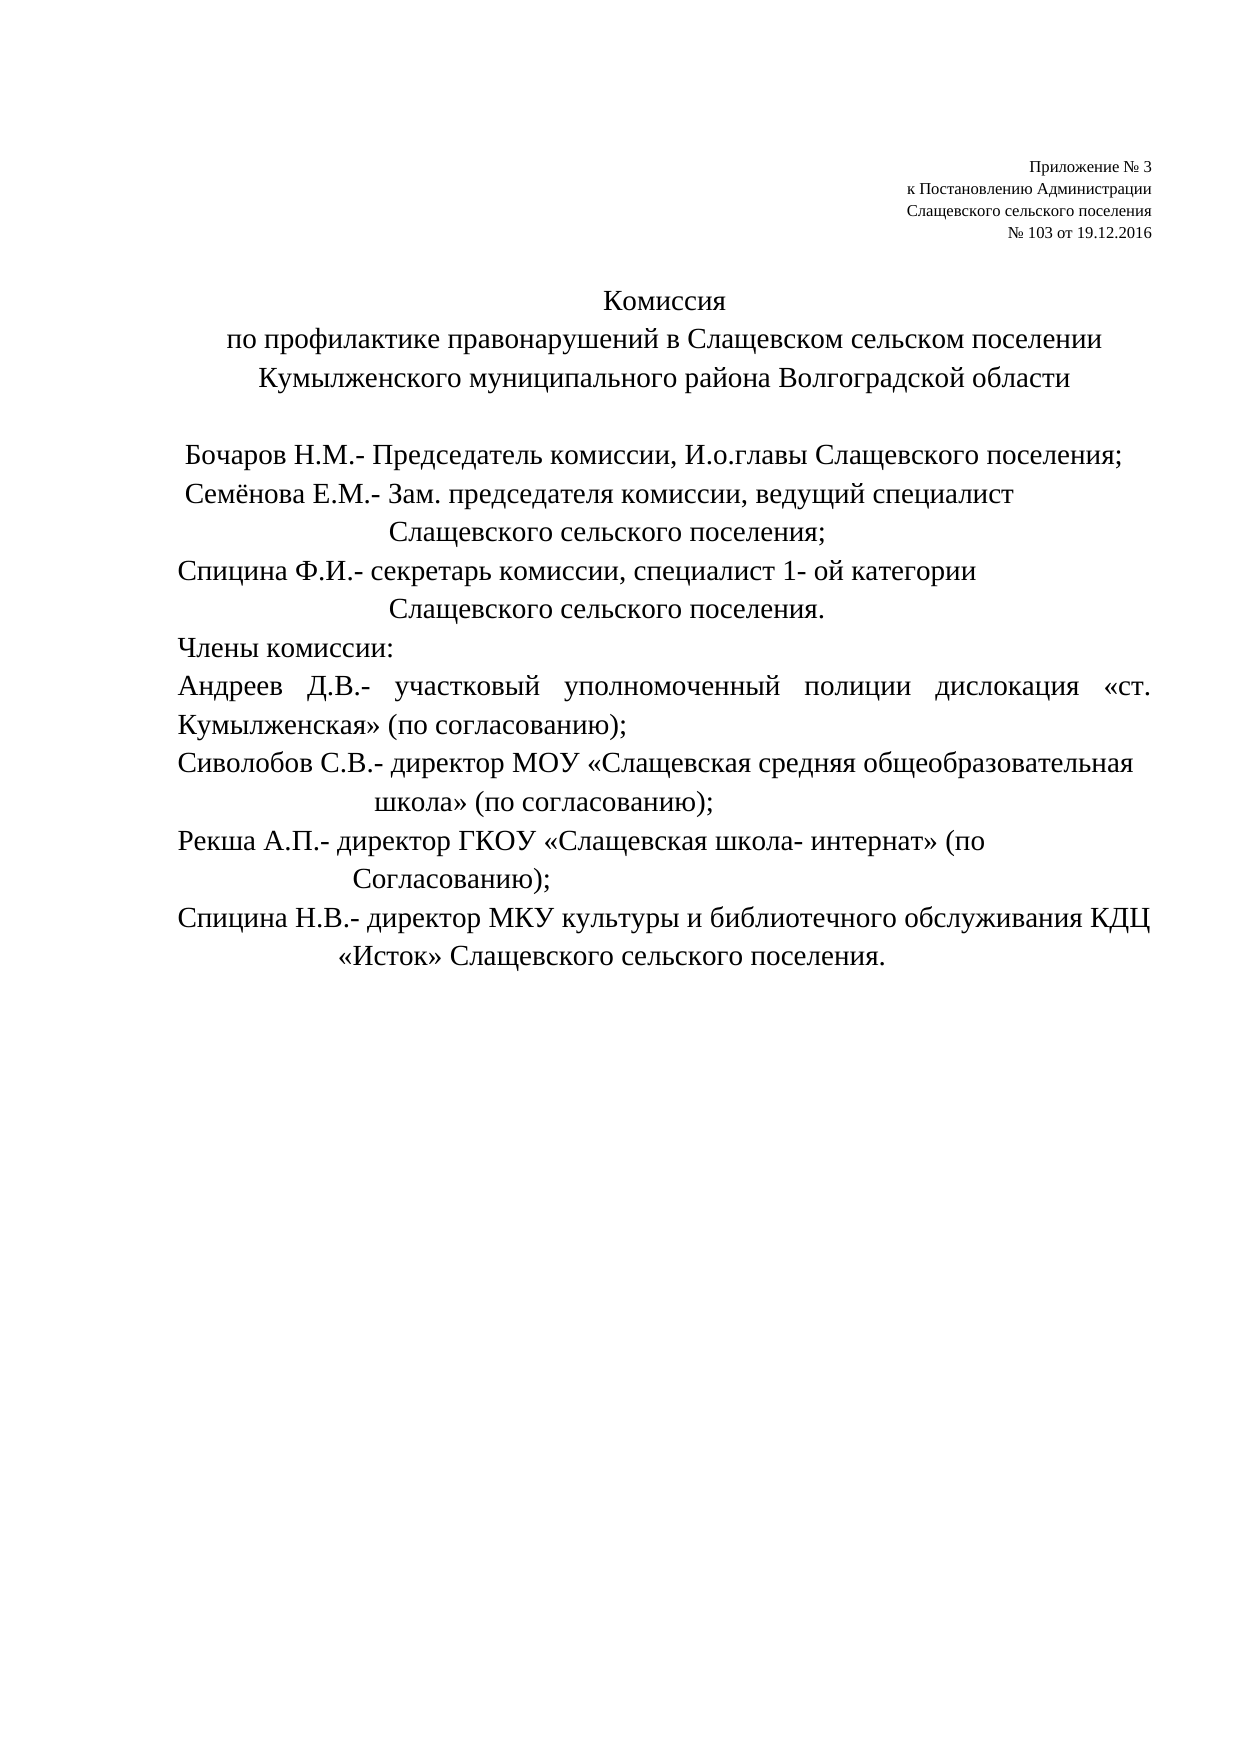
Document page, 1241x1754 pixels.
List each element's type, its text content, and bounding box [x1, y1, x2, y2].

text Бочаров Н.М.- Председатель комиссии, И.о.главы Слащевского поселения; [177, 437, 1152, 471]
text Приложение № 3 [177, 157, 1152, 176]
text Андреев Д.В.- участковый уполномоченный полиции дислокация «ст. Кумылженская» (по согласованию); [177, 668, 1152, 741]
text школа» (по согласованию); [177, 784, 1152, 818]
text Комиссия [177, 283, 1152, 317]
text № 103 от 19.12.2016 [177, 223, 1152, 242]
text Слащевского сельского поселения. [177, 591, 1152, 625]
text Члены комиссии: [177, 630, 1152, 663]
text Рекша А.П.- директор ГКОУ «Слащевская школа- интернат» (по [177, 823, 1152, 856]
text к Постановлению Администрации [177, 179, 1152, 198]
text Согласованию); [177, 861, 1152, 895]
text Семёнова Е.М.- Зам. председателя комиссии, ведущий специалист [177, 476, 1152, 509]
text «Исток» Слащевского сельского поселения. [177, 938, 1152, 972]
text Слащевского сельского поселения; [177, 514, 1152, 548]
text Слащевского сельского поселения [177, 201, 1152, 220]
text Спицина Н.В.- директор МКУ культуры и библиотечного обслуживания КДЦ [177, 900, 1152, 933]
text Спицина Ф.И.- секретарь комиссии, специалист 1- ой категории [177, 553, 1152, 586]
text Сиволобов С.В.- директор МОУ «Слащевская средняя общеобразовательная [177, 746, 1152, 779]
text по профилактике правонарушений в Слащевском сельском поселении Кумылженского муниципального района Волгоградской области [177, 322, 1152, 394]
